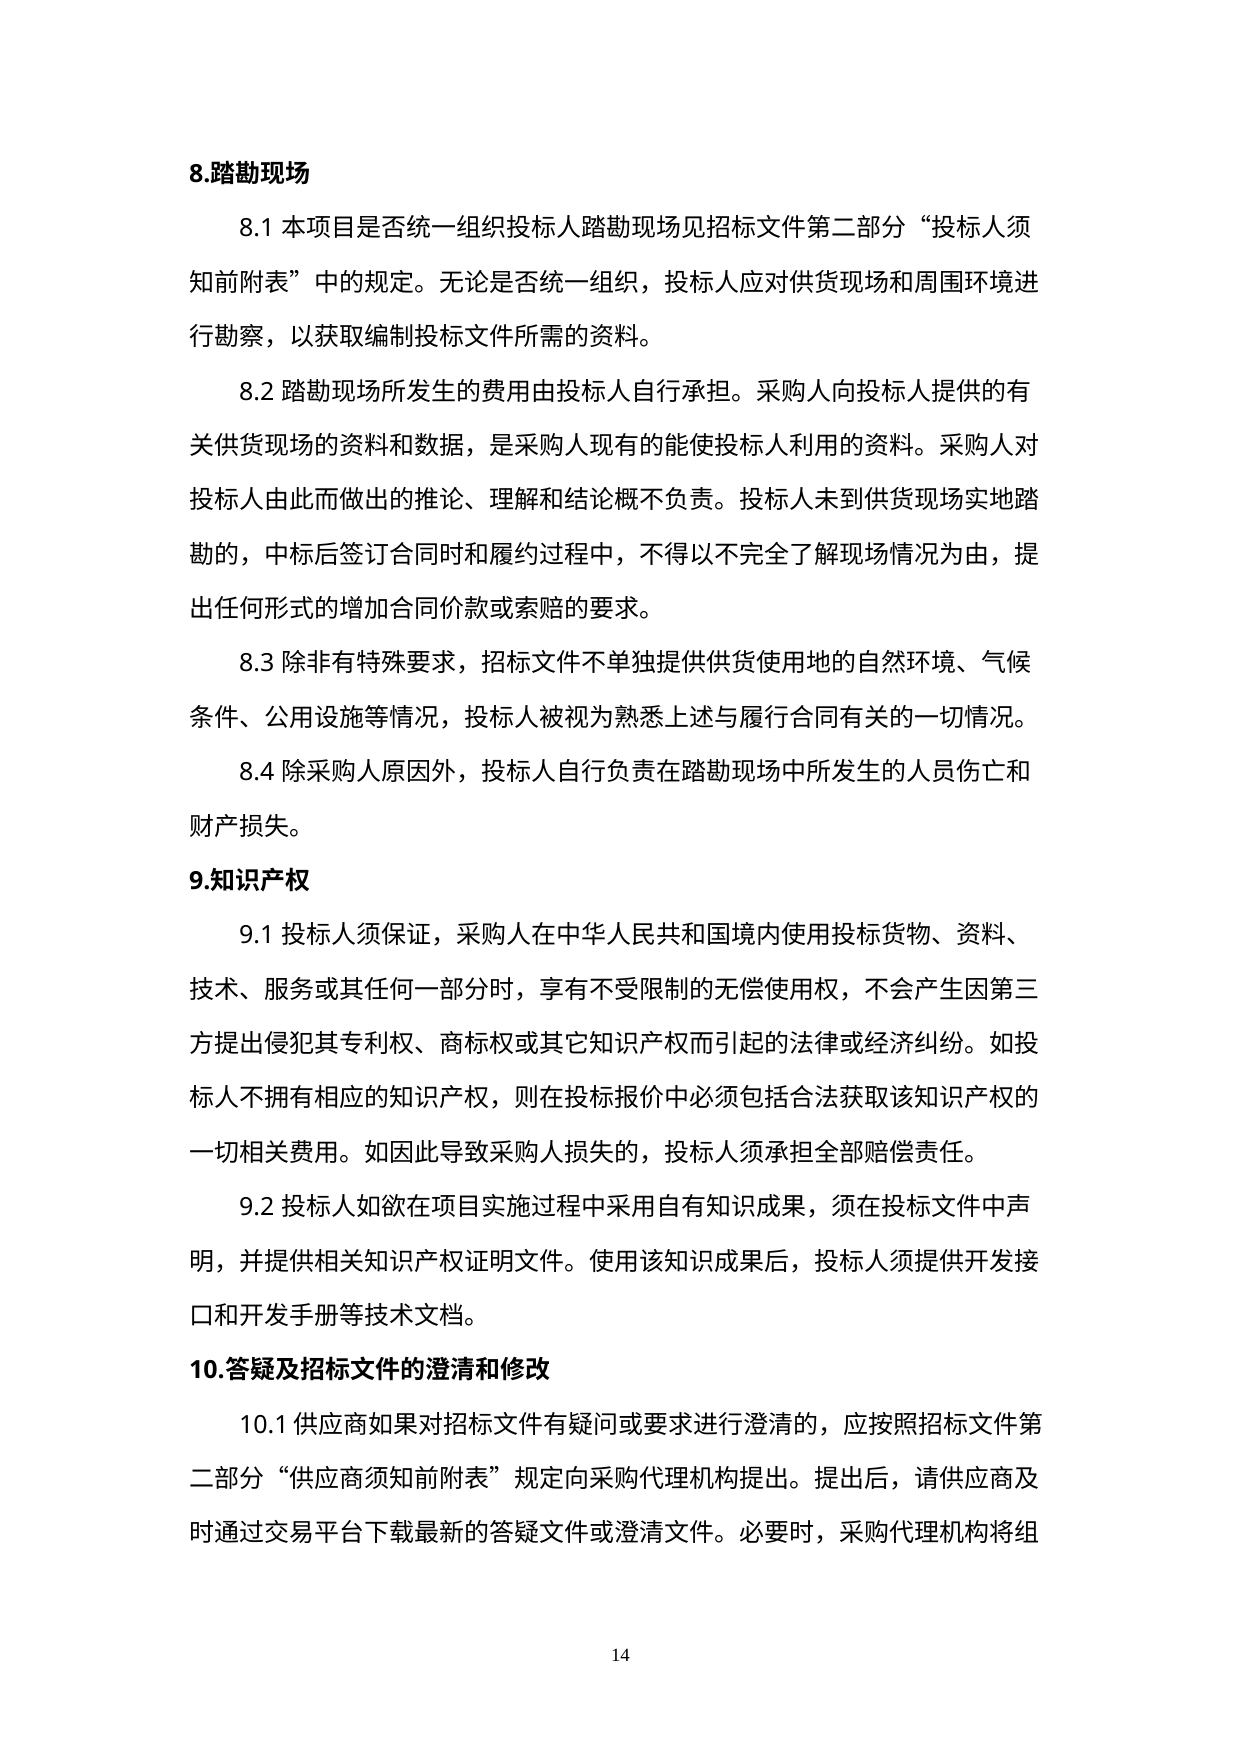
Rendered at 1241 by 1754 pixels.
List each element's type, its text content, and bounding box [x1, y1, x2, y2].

text 8.踏勘现场 [189, 153, 1051, 190]
text 8.1 本项目是否统一组织投标人踏勘现场见招标文件第二部分“投标人须知前附表”中的规定。无论是否统一组织，投标人应对供货现场和周围环境进行勘察，以获取编制投标文件所需的资料。 [189, 208, 1051, 353]
text 10.答疑及招标文件的澄清和修改 [189, 1350, 1051, 1386]
text 8.4 除采购人原因外，投标人自行负责在踏勘现场中所发生的人员伤亡和财产损失。 [189, 752, 1051, 842]
text 9.2 投标人如欲在项目实施过程中采用自有知识成果，须在投标文件中声明，并提供相关知识产权证明文件。使用该知识成果后，投标人须提供开发接口和开发手册等技术文档。 [189, 1187, 1051, 1332]
text 9.知识产权 [189, 860, 1051, 897]
text 8.3 除非有特殊要求，招标文件不单独提供供货使用地的自然环境、气候条件、公用设施等情况，投标人被视为熟悉上述与履行合同有关的一切情况。 [189, 643, 1051, 733]
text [189, 1404, 1051, 1549]
text 8.2 踏勘现场所发生的费用由投标人自行承担。采购人向投标人提供的有关供货现场的资料和数据，是采购人现有的能使投标人利用的资料。采购人对投标人由此而做出的推论、理解和结论概不负责。投标人未到供货现场实地踏勘的，中标后签订合同时和履约过程中，不得以不完全了解现场情况为由，提出任何形式的增加合同价款或索赔的要求。 [189, 371, 1051, 625]
text 9.1 投标人须保证，采购人在中华人民共和国境内使用投标货物、资料、技术、服务或其任何一部分时，享有不受限制的无偿使用权，不会产生因第三方提出侵犯其专利权、商标权或其它知识产权而引起的法律或经济纠纷。如投标人不拥有相应的知识产权，则在投标报价中必须包括合法获取该知识产权的一切相关费用。如因此导致采购人损失的，投标人须承担全部赔偿责任。 [189, 915, 1051, 1168]
